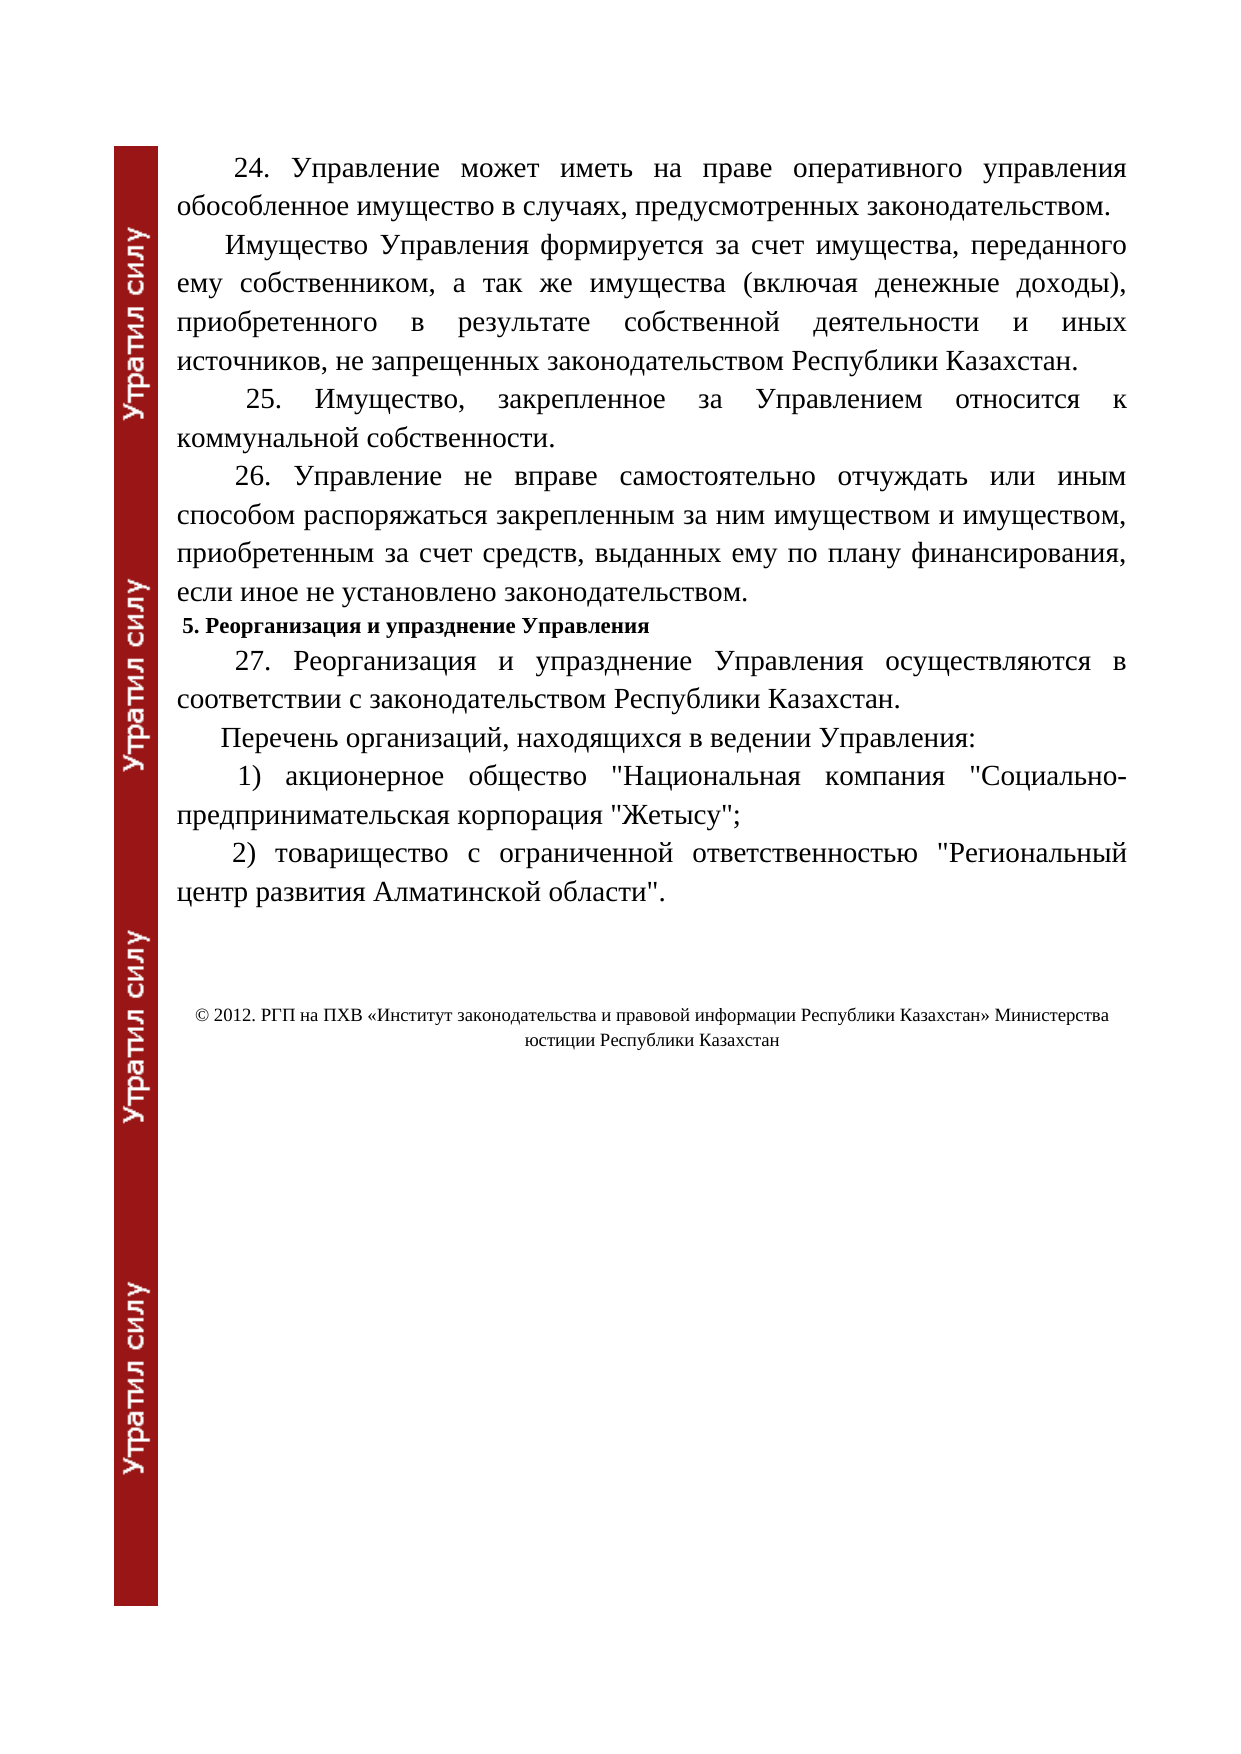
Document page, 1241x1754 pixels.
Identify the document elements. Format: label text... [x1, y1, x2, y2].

text 1) акционерное общество "Национальная компания "Социально-предпринимательская корпорация "Жетысу"; [112, 758, 1128, 830]
text Перечень организаций, находящихся в ведении Управления: [112, 720, 1128, 753]
picture [114, 830, 158, 835]
picture [114, 715, 158, 720]
text 2) товарищество с ограниченной ответственностью "Региональный центр развития Алматинской области". [112, 835, 1128, 907]
text © 2012. РГП на ПХВ «Институт законодательства и правовой информации Республики Казахстан» Министерства юстиции Республики Казахстан [112, 1004, 1128, 1051]
picture [114, 753, 158, 758]
picture [114, 607, 158, 612]
picture [114, 1051, 158, 1606]
picture [114, 639, 158, 643]
picture [114, 907, 158, 1004]
text 24. Управление может иметь на праве оперативного управления обособленное имущество в случаях, предусмотренных законодательством. [112, 150, 1128, 222]
text 27. Реорганизация и упразднение Управления осуществляются в соответствии с законодательством Республики Казахстан. [112, 643, 1128, 715]
picture [114, 222, 158, 227]
picture [114, 376, 158, 381]
picture [114, 453, 158, 458]
text Имущество Управления формируется за счет имущества, переданного ему собственником, а так же имущества (включая денежные доходы), приобретенного в результате собственной деятельности и иных источников, не запрещенных законодательством Республики Казахстан. [112, 227, 1128, 376]
text 26. Управление не вправе самостоятельно отчуждать или иным способом распоряжаться закрепленным за ним имуществом и имуществом, приобретенным за счет средств, выданных ему по плану финансирования, если иное не установлено законодательством. [112, 458, 1128, 607]
text 5. Реорганизация и упразднение Управления [112, 612, 1128, 639]
text 25. Имущество, закрепленное за Управлением относится к коммунальной собственности. [112, 381, 1128, 453]
picture [114, 146, 158, 150]
